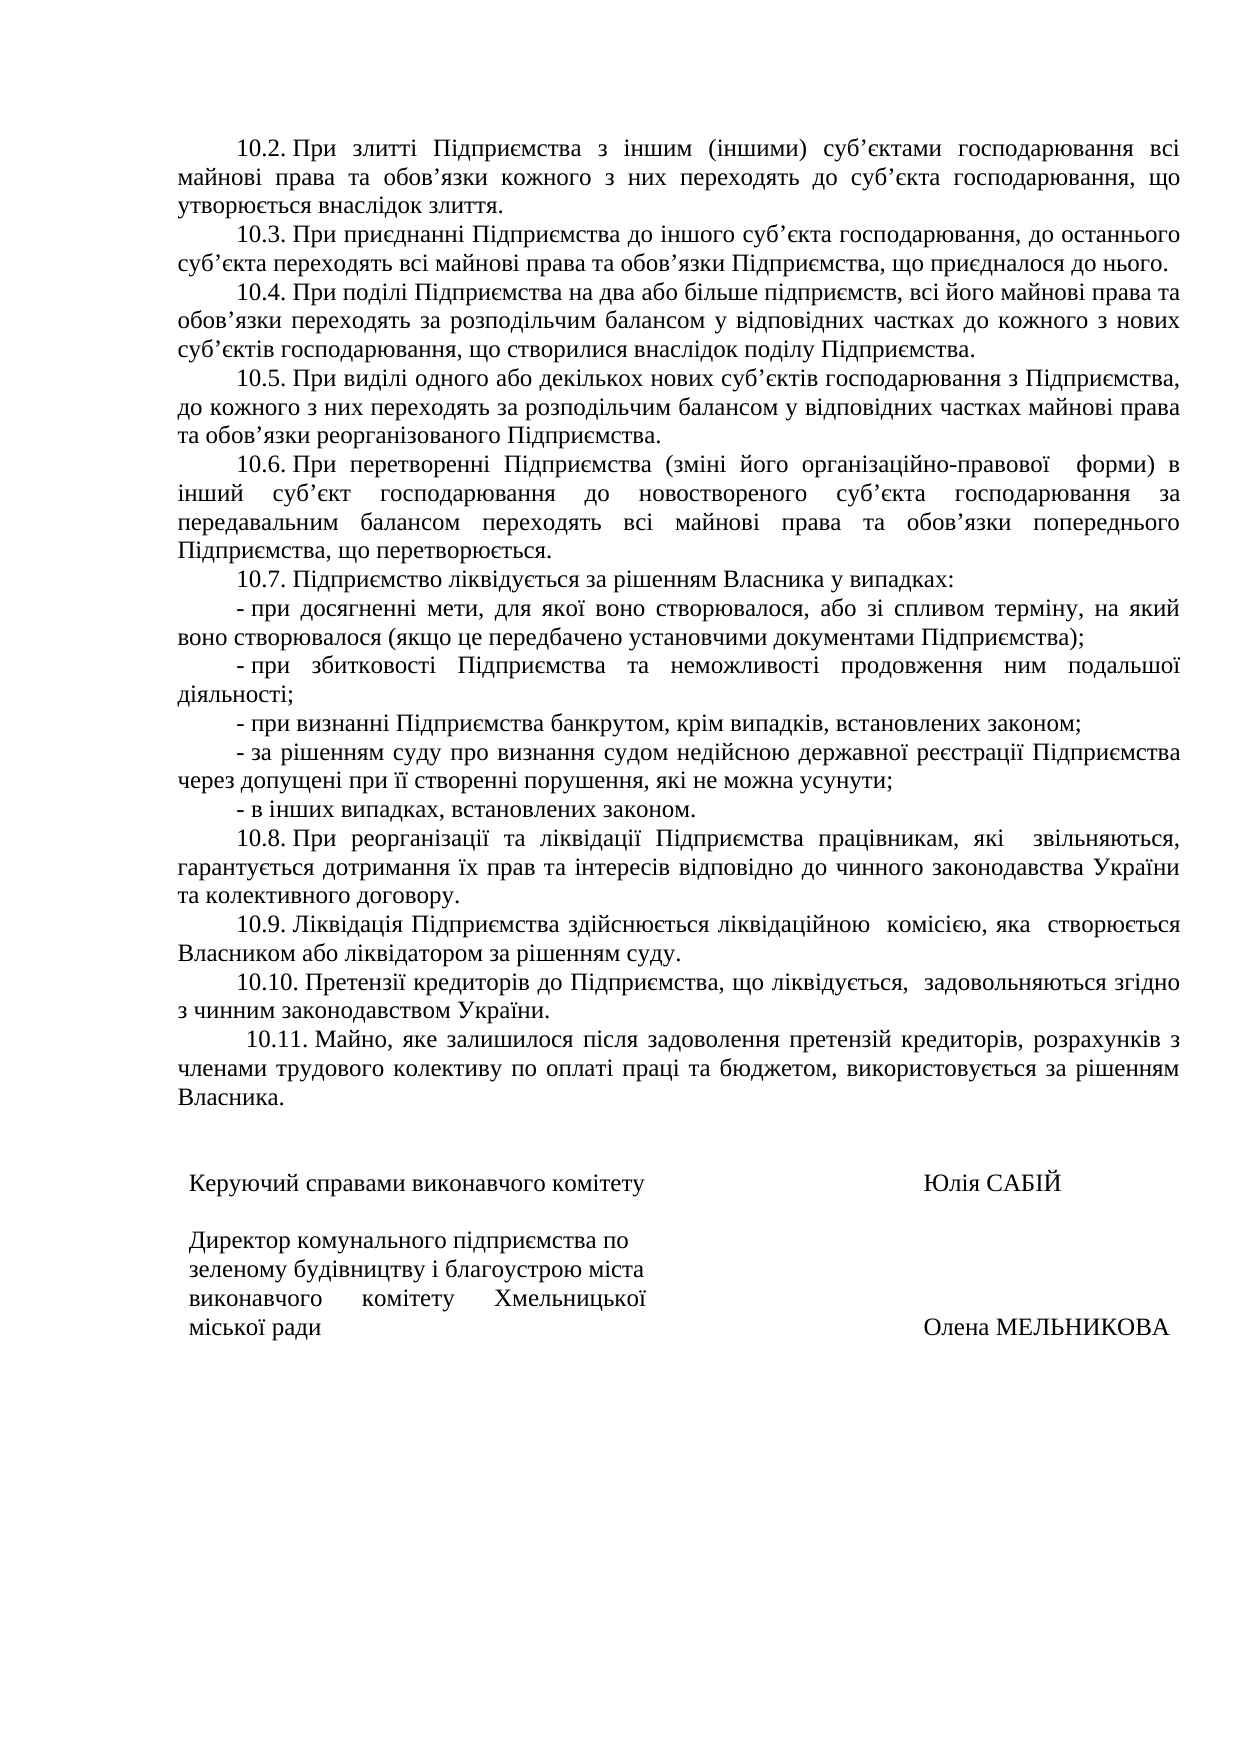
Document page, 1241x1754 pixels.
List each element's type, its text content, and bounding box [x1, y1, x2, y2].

text 10.8. При реорганізації та ліквідації Підприємства працівникам, які звільняються, гарантується дотримання їх прав та інтересів відповідно до чинного законодавства України та колективного договору. [177, 823, 1181, 909]
text 10.6. При перетворенні Підприємства (зміні його організаційно-правової форми) в інший суб’єкт господарювання до новоствореного суб’єкта господарювання за передавальним балансом переходять всі майнові права та обов’язки попереднього Підприємства, що перетворюється. [177, 449, 1181, 564]
text 10.4. При поділі Підприємства на два або більше підприємств, всі його майнові права та обов’язки переходять за розподільчим балансом у відповідних частках до кожного з нових суб’єктів господарювання, що створилися внаслідок поділу Підприємства. [177, 277, 1181, 363]
text 10.5. При виділі одного або декількох нових суб’єктів господарювання з Підприємства, до кожного з них переходять за розподільчим балансом у відповідних частках майнові права та обов’язки реорганізованого Підприємства. [177, 363, 1181, 449]
text 10.11. Майно, яке залишилося після задоволення претензій кредиторів, розрахунків з членами трудового колективу по оплаті праці та бюджетом, використовується за рішенням Власника. [177, 1024, 1181, 1110]
text 10.10. Претензії кредиторів до Підприємства, що ліквідується, задовольняються згідно з чинним законодавством України. [177, 967, 1181, 1024]
text - в інших випадках, встановлених законом. [177, 794, 1181, 823]
text 10.7. Підприємство ліквідується за рішенням Власника у випадках: [177, 564, 1181, 593]
text 10.3. При приєднанні Підприємства до іншого суб’єкта господарювання, до останнього суб’єкта переходять всі майнові права та обов’язки Підприємства, що приєдналося до нього. [177, 219, 1181, 277]
text - при досягненні мети, для якої воно створювалося, або зі спливом терміну, на який воно створювалося (якщо це передбачено установчими документами Підприємства); [177, 593, 1181, 650]
table_header Керуючий справами виконавчого комітету [177, 1168, 657, 1225]
table_cell Олена МЕЛЬНИКОВА [658, 1225, 1181, 1340]
table_cell Директор комунального підприємства по зеленому будівництву і благоустрою міста виконавчого комітету Хмельницької міської ради [177, 1225, 657, 1340]
text - за рішенням суду про визнання судом недійсною державної реєстрації Підприємства через допущені при її створенні порушення, які не можна усунути; [177, 737, 1181, 794]
text 10.2. При злитті Підприємства з іншим (іншими) суб’єктами господарювання всі майнові права та обов’язки кожного з них переходять до суб’єкта господарювання, що утворюється внаслідок злиття. [177, 133, 1181, 219]
text 10.9. Ліквідація Підприємства здійснюється ліквідаційною комісією, яка створюється Власником або ліквідатором за рішенням суду. [177, 909, 1181, 967]
table_header Юлія САБІЙ [658, 1168, 1181, 1225]
text - при збитковості Підприємства та неможливості продовження ним подальшої діяльності; [177, 650, 1181, 708]
text - при визнанні Підприємства банкрутом, крім випадків, встановлених законом; [177, 708, 1181, 737]
